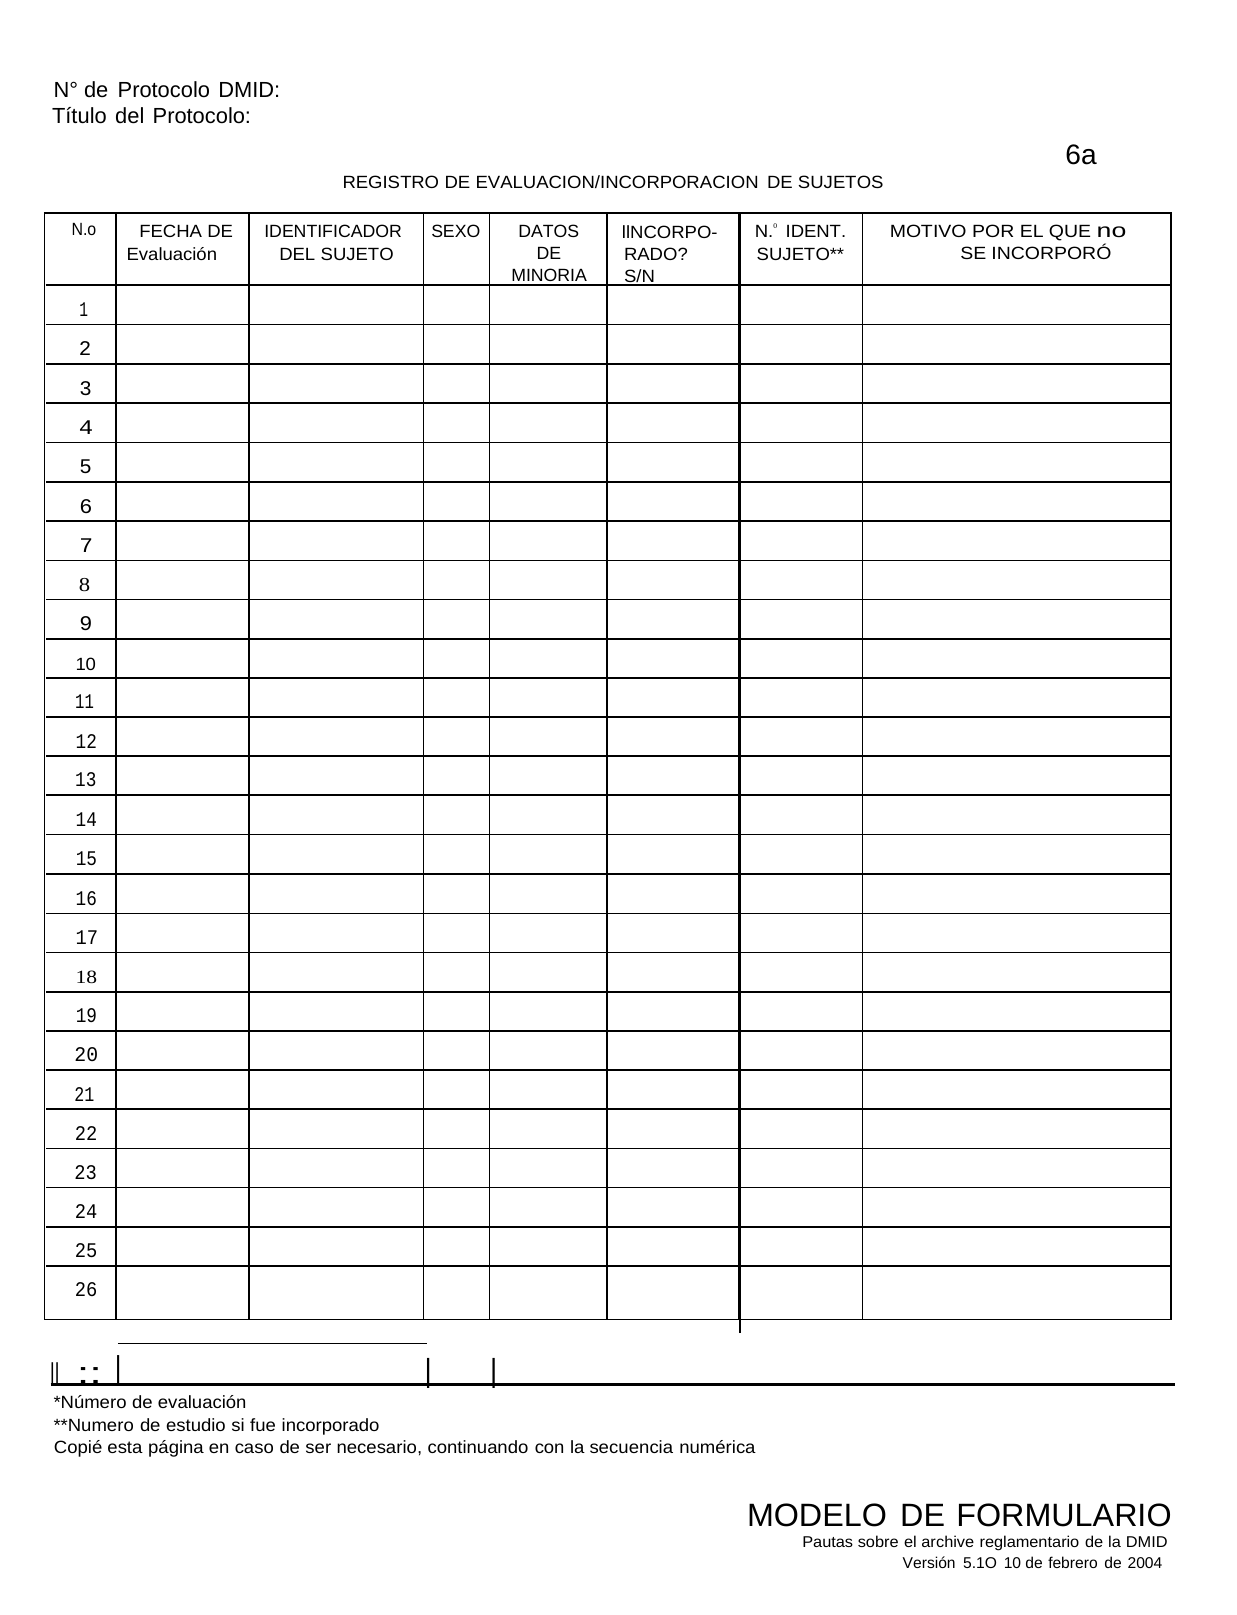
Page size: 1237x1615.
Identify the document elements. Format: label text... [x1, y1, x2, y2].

table_cell [424, 600, 489, 638]
table_cell [608, 286, 738, 323]
table_cell [250, 679, 423, 716]
table_cell 15 [45, 834, 115, 873]
table_cell [424, 757, 489, 794]
table_cell [250, 718, 423, 755]
table_cell [490, 522, 606, 559]
table_cell [250, 286, 423, 323]
table_cell [117, 1188, 248, 1226]
table_cell [117, 522, 248, 559]
table_cell [117, 718, 248, 755]
table_header IDENTIFICADOR DEL SUJETO [250, 214, 423, 284]
table_cell [739, 561, 862, 598]
table_cell [424, 522, 489, 559]
table_cell 24 [45, 1187, 115, 1226]
table_cell [608, 1188, 738, 1226]
text Pautas sobre el archive reglamentario de la DMID [35, 1533, 1167, 1551]
table_cell [863, 757, 1170, 794]
table_cell [117, 1267, 248, 1319]
table_cell [608, 757, 738, 794]
table_cell [424, 718, 489, 755]
table_cell [863, 1188, 1170, 1226]
table_cell 21 [45, 1069, 115, 1108]
table_cell [424, 914, 489, 952]
table_cell [608, 835, 738, 873]
table_cell [863, 640, 1170, 677]
table_cell [424, 1188, 489, 1226]
table_cell [863, 522, 1170, 559]
table_cell [117, 483, 248, 520]
table_cell 13 [45, 755, 115, 794]
table_cell [490, 875, 606, 913]
table_cell [608, 1228, 738, 1265]
table_cell 6 [45, 481, 115, 520]
text Versión 5.1O 10 de febrero de 2004 [35, 1553, 1162, 1572]
table_cell [424, 404, 489, 442]
table_cell [739, 914, 862, 952]
table_cell [250, 640, 423, 677]
table_cell [739, 325, 862, 363]
table_cell [424, 1110, 489, 1148]
table_cell [117, 1032, 248, 1069]
table_cell [739, 404, 862, 442]
table_cell [424, 325, 489, 363]
table_cell [739, 953, 862, 991]
table_cell [608, 1149, 738, 1187]
table_cell [117, 443, 248, 481]
table_cell [490, 286, 606, 323]
table_cell [490, 1110, 606, 1148]
table_cell 23 [45, 1148, 115, 1187]
table_cell [250, 600, 423, 638]
text *Número de evaluación [53, 1394, 1186, 1412]
table_cell [739, 522, 862, 559]
table_cell [490, 835, 606, 873]
table_cell [739, 1228, 862, 1265]
table_cell [490, 365, 606, 402]
table_cell [608, 1071, 738, 1108]
table_cell [250, 443, 423, 481]
table_cell [608, 600, 738, 638]
table_cell [424, 1267, 489, 1319]
table_cell [490, 1228, 606, 1265]
table_cell [863, 1032, 1170, 1069]
table_cell [117, 286, 248, 323]
table_cell [490, 404, 606, 442]
table_cell [117, 1228, 248, 1265]
table_cell 26 [45, 1265, 115, 1319]
text II :: I I I [50, 1342, 1186, 1394]
table_cell [424, 993, 489, 1030]
table_cell [490, 1071, 606, 1108]
table_header llNCORPO- RADO? S/N [608, 214, 738, 284]
table_cell [117, 796, 248, 833]
table_header N.o [45, 214, 115, 284]
table_cell 17 [45, 913, 115, 952]
table_cell [739, 1188, 862, 1226]
table_cell [250, 993, 423, 1030]
table_cell [117, 679, 248, 716]
table_cell [250, 404, 423, 442]
table_cell [863, 914, 1170, 952]
table_cell [739, 1110, 862, 1148]
table_cell [250, 325, 423, 363]
table_cell [117, 993, 248, 1030]
table_cell [863, 443, 1170, 481]
table_cell [424, 561, 489, 598]
table_cell [490, 600, 606, 638]
table_cell [250, 483, 423, 520]
table_header FECHA DE Evaluación [117, 214, 248, 284]
table_cell [863, 404, 1170, 442]
table_cell [739, 1071, 862, 1108]
table_cell [608, 1267, 738, 1319]
table_cell [424, 365, 489, 402]
table_cell [424, 286, 489, 323]
text **Numero de estudio si fue incorporado [53, 1414, 1186, 1435]
table_cell [608, 796, 738, 833]
table_cell [863, 679, 1170, 716]
table_cell [117, 835, 248, 873]
table_cell [863, 953, 1170, 991]
table_cell [250, 953, 423, 991]
table_cell [863, 1149, 1170, 1187]
table_cell 4 [45, 402, 115, 442]
subtitle MODELO DE FORMULARIO [747, 1496, 1186, 1533]
table_cell [250, 561, 423, 598]
table_header DATOS DE MINORIA [490, 214, 606, 284]
table_cell [739, 1267, 862, 1319]
table_cell [608, 953, 738, 991]
table_cell 22 [45, 1108, 115, 1148]
table_cell [250, 1110, 423, 1148]
table_cell [490, 718, 606, 755]
table_cell [608, 522, 738, 559]
table_cell 1 [45, 285, 115, 323]
table_cell [490, 757, 606, 794]
table_cell [490, 443, 606, 481]
table_cell [739, 443, 862, 481]
table_cell [739, 679, 862, 716]
table_cell [490, 1032, 606, 1069]
table_header N.0 IDENT. SUJETO** [739, 214, 862, 284]
table_cell [250, 914, 423, 952]
table_cell [608, 914, 738, 952]
table_cell [424, 835, 489, 873]
table_cell [117, 757, 248, 794]
table_cell [117, 1110, 248, 1148]
table_cell [250, 522, 423, 559]
table_cell 16 [45, 873, 115, 913]
table_cell [424, 1149, 489, 1187]
table_cell [490, 679, 606, 716]
table_cell [608, 483, 738, 520]
table_cell [608, 443, 738, 481]
table_cell [117, 404, 248, 442]
table_cell [739, 600, 862, 638]
table_cell [739, 1149, 862, 1187]
table_cell [863, 993, 1170, 1030]
table_cell 11 [45, 677, 115, 716]
table_cell [250, 1267, 423, 1319]
table_cell [250, 796, 423, 833]
table_cell [739, 483, 862, 520]
table_cell [117, 1149, 248, 1187]
table_cell [863, 1110, 1170, 1148]
table_cell [608, 718, 738, 755]
text Copié esta página en caso de ser necesario, continuando con la secuencia numérica [54, 1437, 1186, 1458]
table_cell [739, 993, 862, 1030]
table_header SEXO [424, 214, 489, 284]
table_cell [424, 953, 489, 991]
table_cell 5 [45, 442, 115, 481]
table_cell 8 [45, 560, 115, 598]
table_cell [608, 325, 738, 363]
table_cell [739, 718, 862, 755]
table_cell 3 [45, 363, 115, 402]
table_cell [739, 1032, 862, 1069]
table_cell [117, 875, 248, 913]
table_cell [250, 365, 423, 402]
table_cell [739, 286, 862, 323]
table_cell [608, 1110, 738, 1148]
table_cell [863, 875, 1170, 913]
table_cell [424, 875, 489, 913]
table_cell [608, 875, 738, 913]
table_cell [608, 679, 738, 716]
table_cell [424, 1032, 489, 1069]
table_cell [608, 1032, 738, 1069]
table_cell [490, 325, 606, 363]
subtitle 6a [326, 138, 1096, 170]
table_cell [424, 483, 489, 520]
table_cell 14 [45, 794, 115, 833]
table_cell [863, 1228, 1170, 1265]
table_cell [608, 365, 738, 402]
text N° de Protocolo DMID: Título del Protocolo: [52, 77, 282, 128]
table_cell [424, 679, 489, 716]
table_cell [117, 640, 248, 677]
table_cell [117, 914, 248, 952]
table_cell [250, 1228, 423, 1265]
table_cell [863, 286, 1170, 323]
table_cell [490, 483, 606, 520]
table_cell [490, 1149, 606, 1187]
table_cell [739, 365, 862, 402]
table_cell [863, 835, 1170, 873]
table_cell 12 [45, 716, 115, 755]
table_cell 25 [45, 1226, 115, 1265]
table_cell [863, 600, 1170, 638]
table_cell [424, 796, 489, 833]
table_cell [863, 325, 1170, 363]
table_cell [117, 365, 248, 402]
table_cell [490, 953, 606, 991]
table_cell [863, 718, 1170, 755]
table_cell 2 [45, 325, 115, 363]
table_cell [117, 325, 248, 363]
table_cell [863, 561, 1170, 598]
table_cell [424, 443, 489, 481]
table_cell [117, 600, 248, 638]
table_cell 10 [45, 638, 115, 677]
table_cell [739, 757, 862, 794]
table_cell [608, 561, 738, 598]
table_cell [424, 640, 489, 677]
table_cell [739, 875, 862, 913]
table_cell [863, 1071, 1170, 1108]
text REGISTRO DE EVALUACION/INCORPORACION DE SUJETOS [342, 172, 1186, 192]
table_cell [490, 1267, 606, 1319]
table_cell 19 [45, 991, 115, 1030]
table_cell 18 [45, 952, 115, 991]
table_cell [608, 640, 738, 677]
table_cell [250, 1188, 423, 1226]
table_cell [250, 1032, 423, 1069]
table_cell [117, 561, 248, 598]
table_cell [739, 835, 862, 873]
table_cell [863, 1267, 1170, 1319]
table_cell [739, 796, 862, 833]
table_cell [490, 640, 606, 677]
table_cell [490, 993, 606, 1030]
table_cell [117, 1071, 248, 1108]
table_cell [250, 835, 423, 873]
table_cell [608, 404, 738, 442]
table_cell [250, 875, 423, 913]
table_cell [424, 1071, 489, 1108]
table_cell [490, 796, 606, 833]
table_cell [490, 1188, 606, 1226]
table_header MOTIVO POR EL QUE no SE INCORPORÓ [863, 214, 1170, 284]
table_cell 9 [45, 599, 115, 638]
table_cell 20 [45, 1030, 115, 1069]
table_cell [863, 365, 1170, 402]
table_cell [117, 953, 248, 991]
table_cell [250, 757, 423, 794]
table_cell [490, 561, 606, 598]
table_cell [424, 1228, 489, 1265]
table_cell [608, 993, 738, 1030]
table_cell [250, 1071, 423, 1108]
table_cell [490, 914, 606, 952]
table_cell [863, 483, 1170, 520]
table_cell 7 [45, 520, 115, 559]
table_cell [250, 1149, 423, 1187]
table_cell [863, 796, 1170, 833]
table_cell [739, 640, 862, 677]
